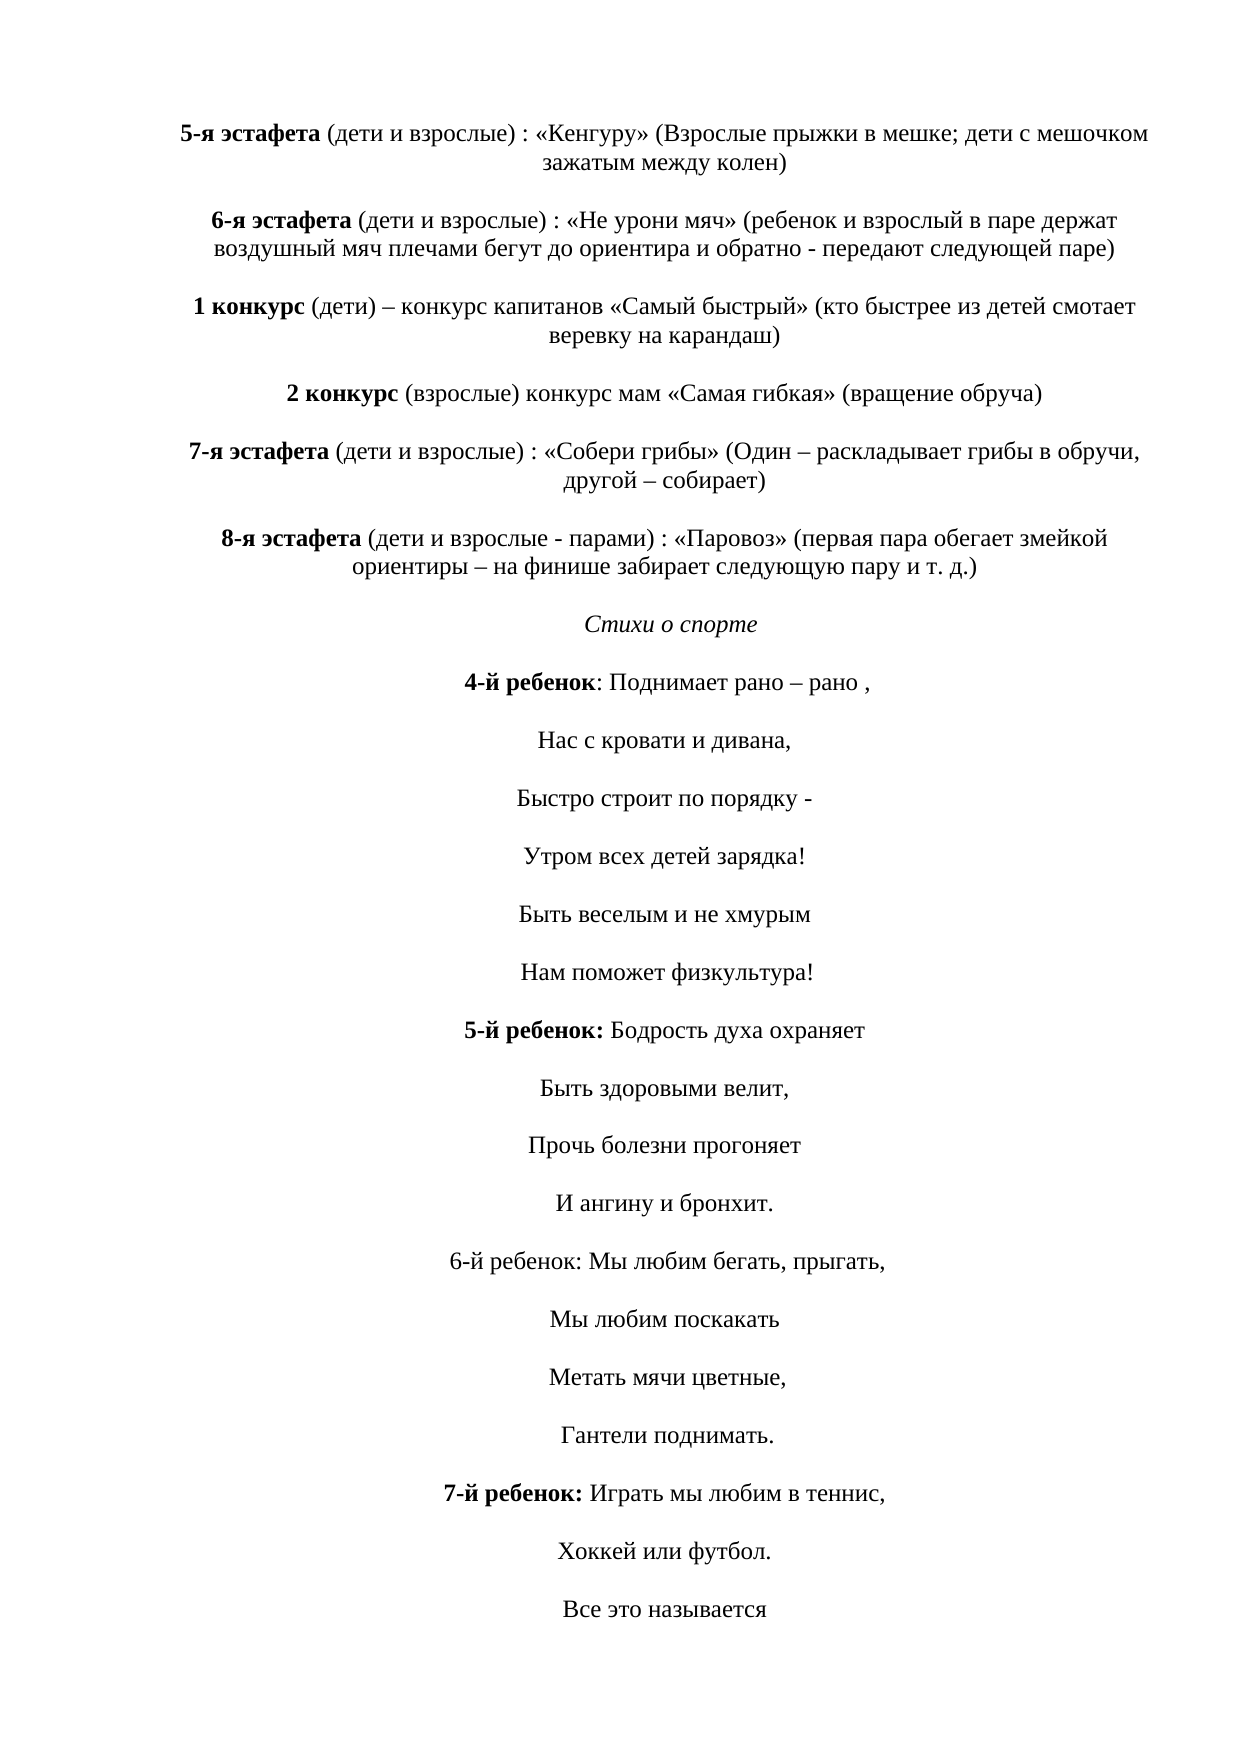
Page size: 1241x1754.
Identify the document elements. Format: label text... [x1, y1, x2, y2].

text Нас с кровати и дивана, [177, 725, 1152, 754]
text Утром всех детей зарядка! [177, 841, 1152, 870]
text Быстро строит по порядку - [177, 783, 1152, 812]
text 5-й ребенок: Бодрость духа охраняет [177, 1015, 1152, 1043]
text 4-й ребенок: Поднимает рано – рано , [177, 667, 1152, 696]
text Быть веселым и не хмурым [177, 899, 1152, 928]
text Гантели поднимать. [177, 1420, 1152, 1449]
text 2 конкурс (взрослые) конкурс мам «Самая гибкая» (вращение обруча) [177, 378, 1152, 407]
text И ангину и бронхит. [177, 1188, 1152, 1217]
text Быть здоровыми велит, [177, 1073, 1152, 1101]
text 7-я эстафета (дети и взрослые) : «Собери грибы» (Один – раскладывает грибы в обручи, другой – собирает) [177, 436, 1152, 493]
text Хоккей или футбол. [177, 1536, 1152, 1565]
text Прочь болезни прогоняет [177, 1131, 1152, 1159]
text Все это называется [177, 1594, 1152, 1623]
text 6-й ребенок: Мы любим бегать, прыгать, [177, 1246, 1152, 1275]
text Мы любим поскакать [177, 1304, 1152, 1333]
text 8-я эстафета (дети и взрослые - парами) : «Паровоз» (первая пара обегает змейкой ориентиры – на финише забирает следующую пару и т. д.) [177, 523, 1152, 580]
text 5-я эстафета (дети и взрослые) : «Кенгуру» (Взрослые прыжки в мешке; дети с мешочком зажатым между колен) [177, 118, 1152, 176]
text 1 конкурс (дети) – конкурс капитанов «Самый быстрый» (кто быстрее из детей смотает веревку на карандаш) [177, 291, 1152, 349]
text 7-й ребенок: Играть мы любим в теннис, [177, 1478, 1152, 1507]
text Метать мячи цветные, [177, 1362, 1152, 1391]
text Стихи о спорте [177, 609, 1152, 638]
text 6-я эстафета (дети и взрослые) : «Не урони мяч» (ребенок и взрослый в паре держат воздушный мяч плечами бегут до ориентира и обратно - передают следующей паре) [177, 205, 1152, 262]
text Нам поможет физкультура! [177, 957, 1152, 986]
